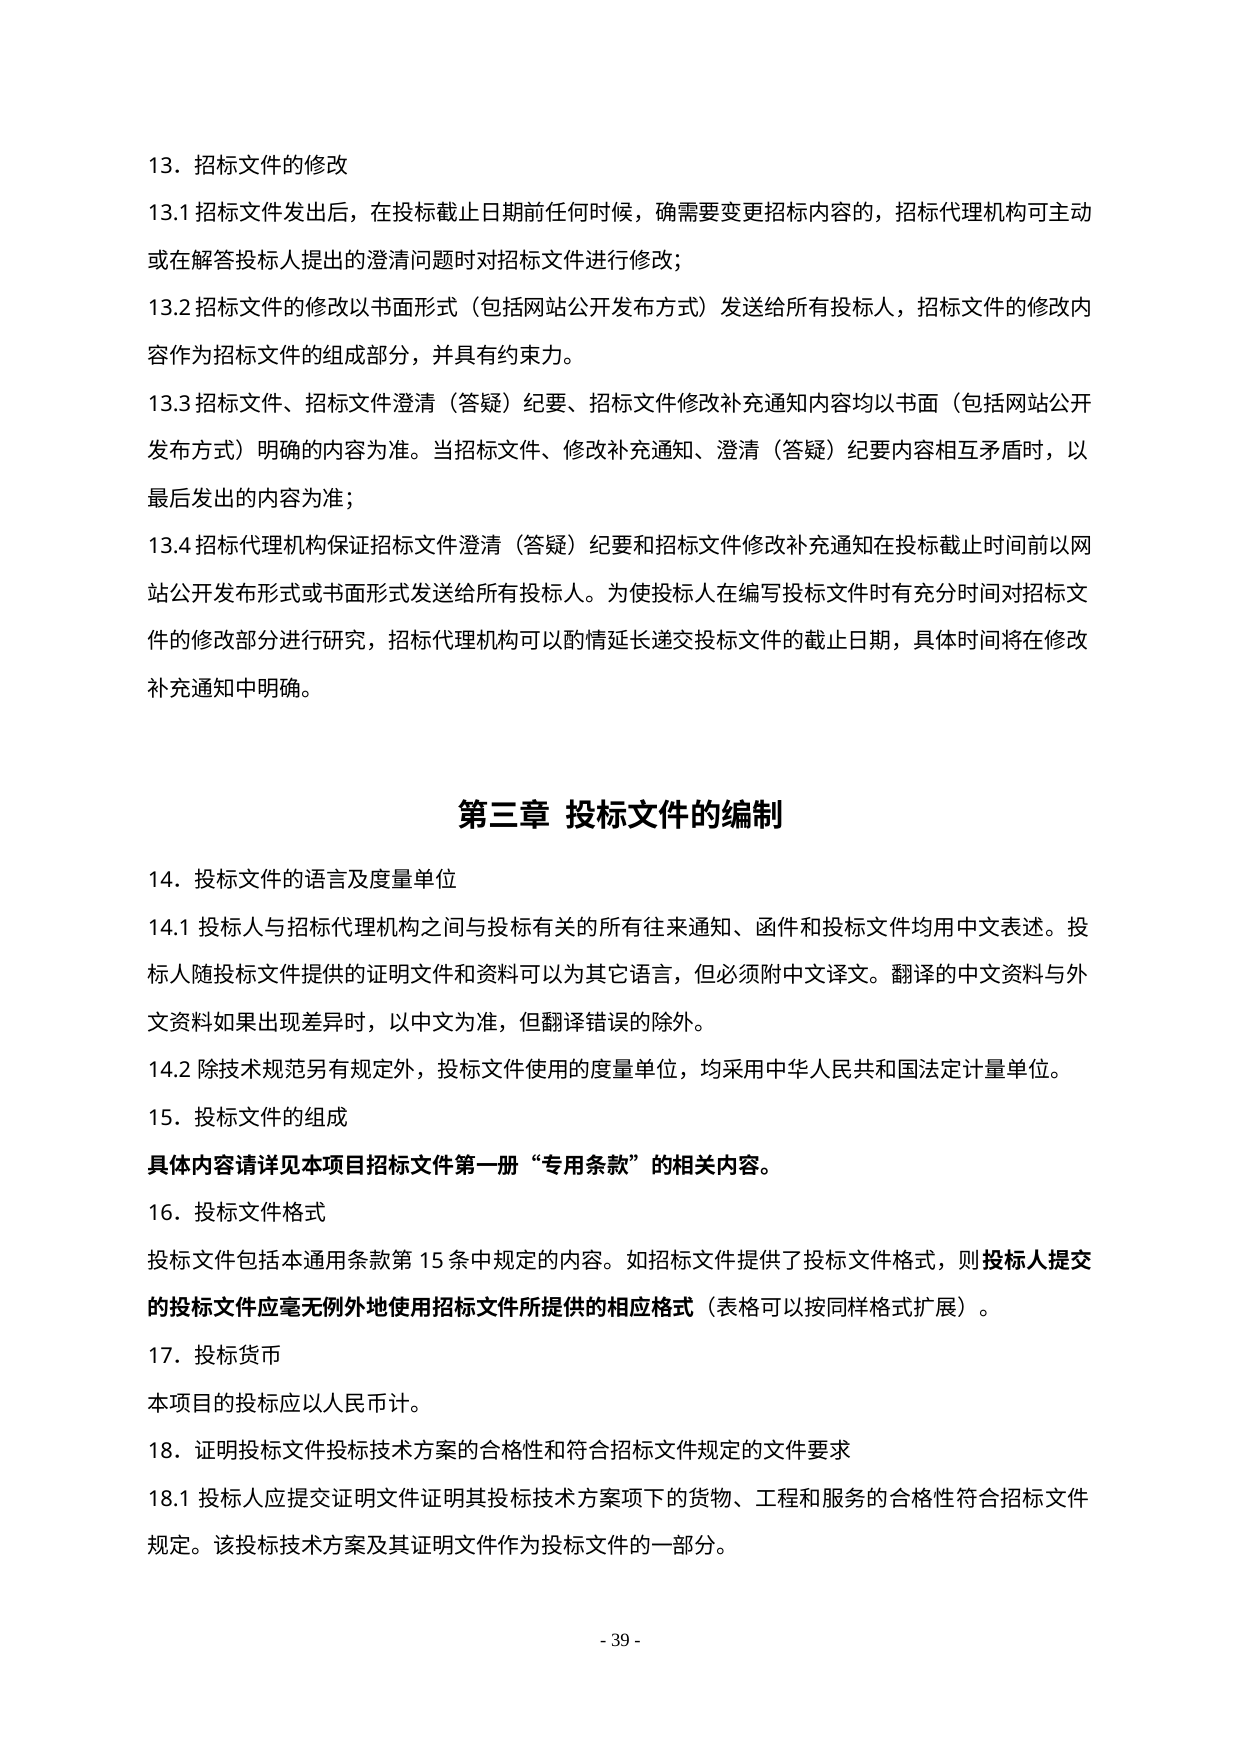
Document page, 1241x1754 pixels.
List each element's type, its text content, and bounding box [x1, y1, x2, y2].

text 14.2 除技术规范另有规定外，投标文件使用的度量单位，均采用中华人民共和国法定计量单位。 [148, 1052, 1092, 1084]
text 投标文件包括本通用条款第15条中规定的内容。如招标文件提供了投标文件格式，则投标人提交的投标文件应毫无例外地使用招标文件所提供的相应格式（表格可以按同样格式扩展）。 [148, 1243, 1092, 1322]
text 14.1 投标人与招标代理机构之间与投标有关的所有往来通知、函件和投标文件均用中文表述。投标人随投标文件提供的证明文件和资料可以为其它语言，但必须附中文译文。翻译的中文资料与外文资料如果出现差异时，以中文为准，但翻译错误的除外。 [148, 910, 1092, 1037]
text 17．投标货币 [148, 1338, 1092, 1370]
text 18.1 投标人应提交证明文件证明其投标技术方案项下的货物、工程和服务的合格性符合招标文件规定。该投标技术方案及其证明文件作为投标文件的一部分。 [148, 1481, 1092, 1560]
text 15．投标文件的组成 [148, 1100, 1092, 1132]
text 13.2招标文件的修改以书面形式（包括网站公开发布方式）发送给所有投标人，招标文件的修改内容作为招标文件的组成部分，并具有约束力。 [148, 290, 1092, 370]
text 16．投标文件格式 [148, 1195, 1092, 1227]
text 13.4招标代理机构保证招标文件澄清（答疑）纪要和招标文件修改补充通知在投标截止时间前以网站公开发布形式或书面形式发送给所有投标人。为使投标人在编写投标文件时有充分时间对招标文件的修改部分进行研究，招标代理机构可以酌情延长递交投标文件的截止日期，具体时间将在修改补充通知中明确。 [148, 528, 1092, 702]
text 18．证明投标文件投标技术方案的合格性和符合招标文件规定的文件要求 [148, 1433, 1092, 1465]
text 具体内容请详见本项目招标文件第一册“专用条款”的相关内容。 [148, 1148, 1092, 1179]
text 14．投标文件的语言及度量单位 [148, 862, 1092, 894]
text 本项目的投标应以人民币计。 [148, 1386, 1092, 1417]
text 13.3招标文件、招标文件澄清（答疑）纪要、招标文件修改补充通知内容均以书面（包括网站公开发布方式）明确的内容为准。当招标文件、修改补充通知、澄清（答疑）纪要内容相互矛盾时，以最后发出的内容为准； [148, 386, 1092, 512]
text 13．招标文件的修改 [148, 148, 1092, 179]
subtitle 第三章 投标文件的编制 [148, 790, 1092, 835]
text 13.1招标文件发出后，在投标截止日期前任何时候，确需要变更招标内容的，招标代理机构可主动或在解答投标人提出的澄清问题时对招标文件进行修改； [148, 195, 1092, 274]
